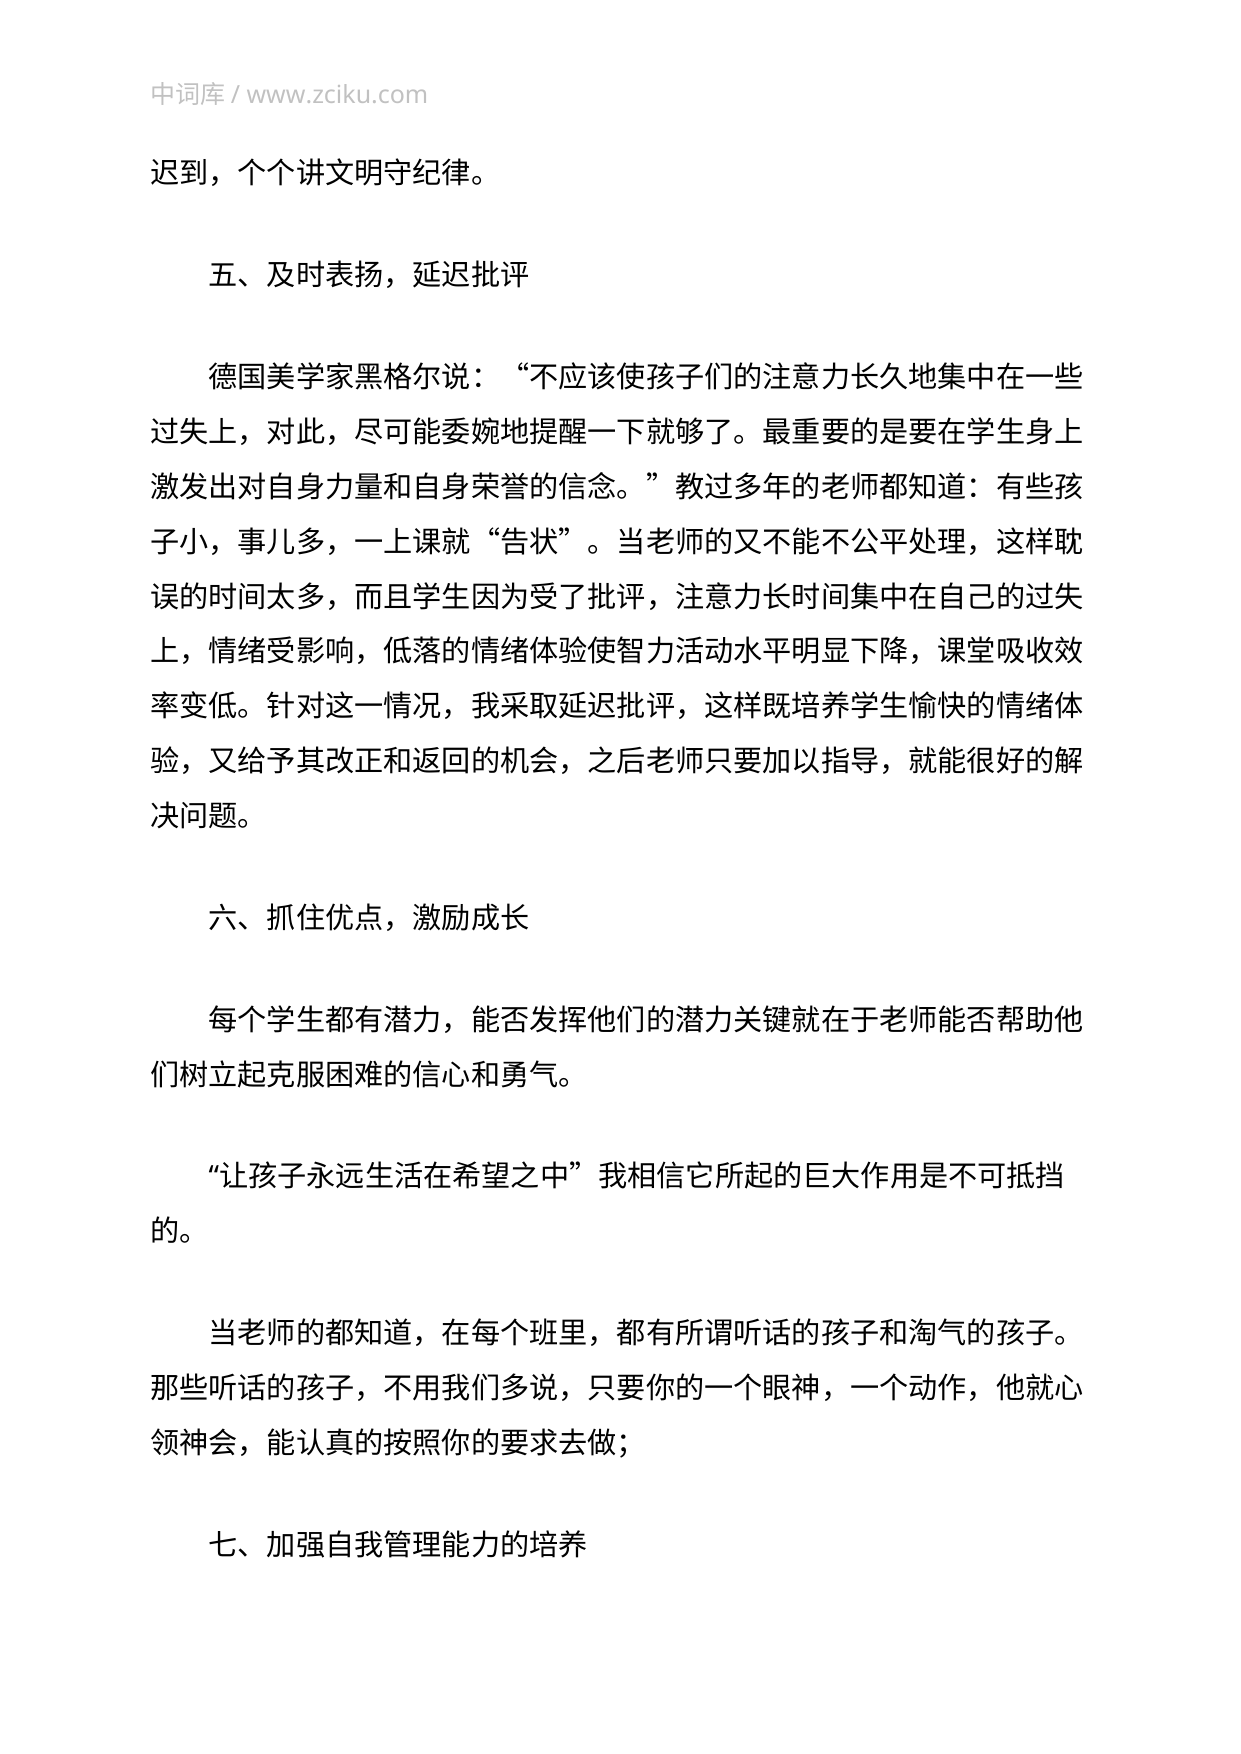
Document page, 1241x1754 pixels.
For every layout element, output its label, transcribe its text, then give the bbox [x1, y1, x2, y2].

text 七、加强自我管理能力的培养 [150, 1521, 1090, 1563]
text 德国美学家黑格尔说：“不应该使孩子们的注意力长久地集中在一些过失上，对此，尽可能委婉地提醒一下就够了。最重要的是要在学生身上激发出对自身力量和自身荣誉的信念。”教过多年的老师都知道：有些孩子小，事儿多，一上课就“告状”。当老师的又不能不公平处理，这样耽误的时间太多，而且学生因为受了批评，注意力长时间集中在自己的过失上，情绪受影响，低落的情绪体验使智力活动水平明显下降，课堂吸收效率变低。针对这一情况，我采取延迟批评，这样既培养学生愉快的情绪体验，又给予其改正和返回的机会，之后老师只要加以指导，就能很好的解决问题。 [150, 353, 1090, 835]
text 六、抓住优点，激励成长 [150, 894, 1090, 937]
text 当老师的都知道，在每个班里，都有所谓听话的孩子和淘气的孩子。那些听话的孩子，不用我们多说，只要你的一个眼神，一个动作，他就心领神会，能认真的按照你的要求去做； [150, 1310, 1090, 1462]
text “让孩子永远生活在希望之中”我相信它所起的巨大作用是不可抵挡的。 [150, 1153, 1090, 1250]
text 每个学生都有潜力，能否发挥他们的潜力关键就在于老师能否帮助他们树立起克服困难的信心和勇气。 [150, 996, 1090, 1093]
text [150, 150, 1090, 192]
text 五、及时表扬，延迟批评 [150, 252, 1090, 294]
